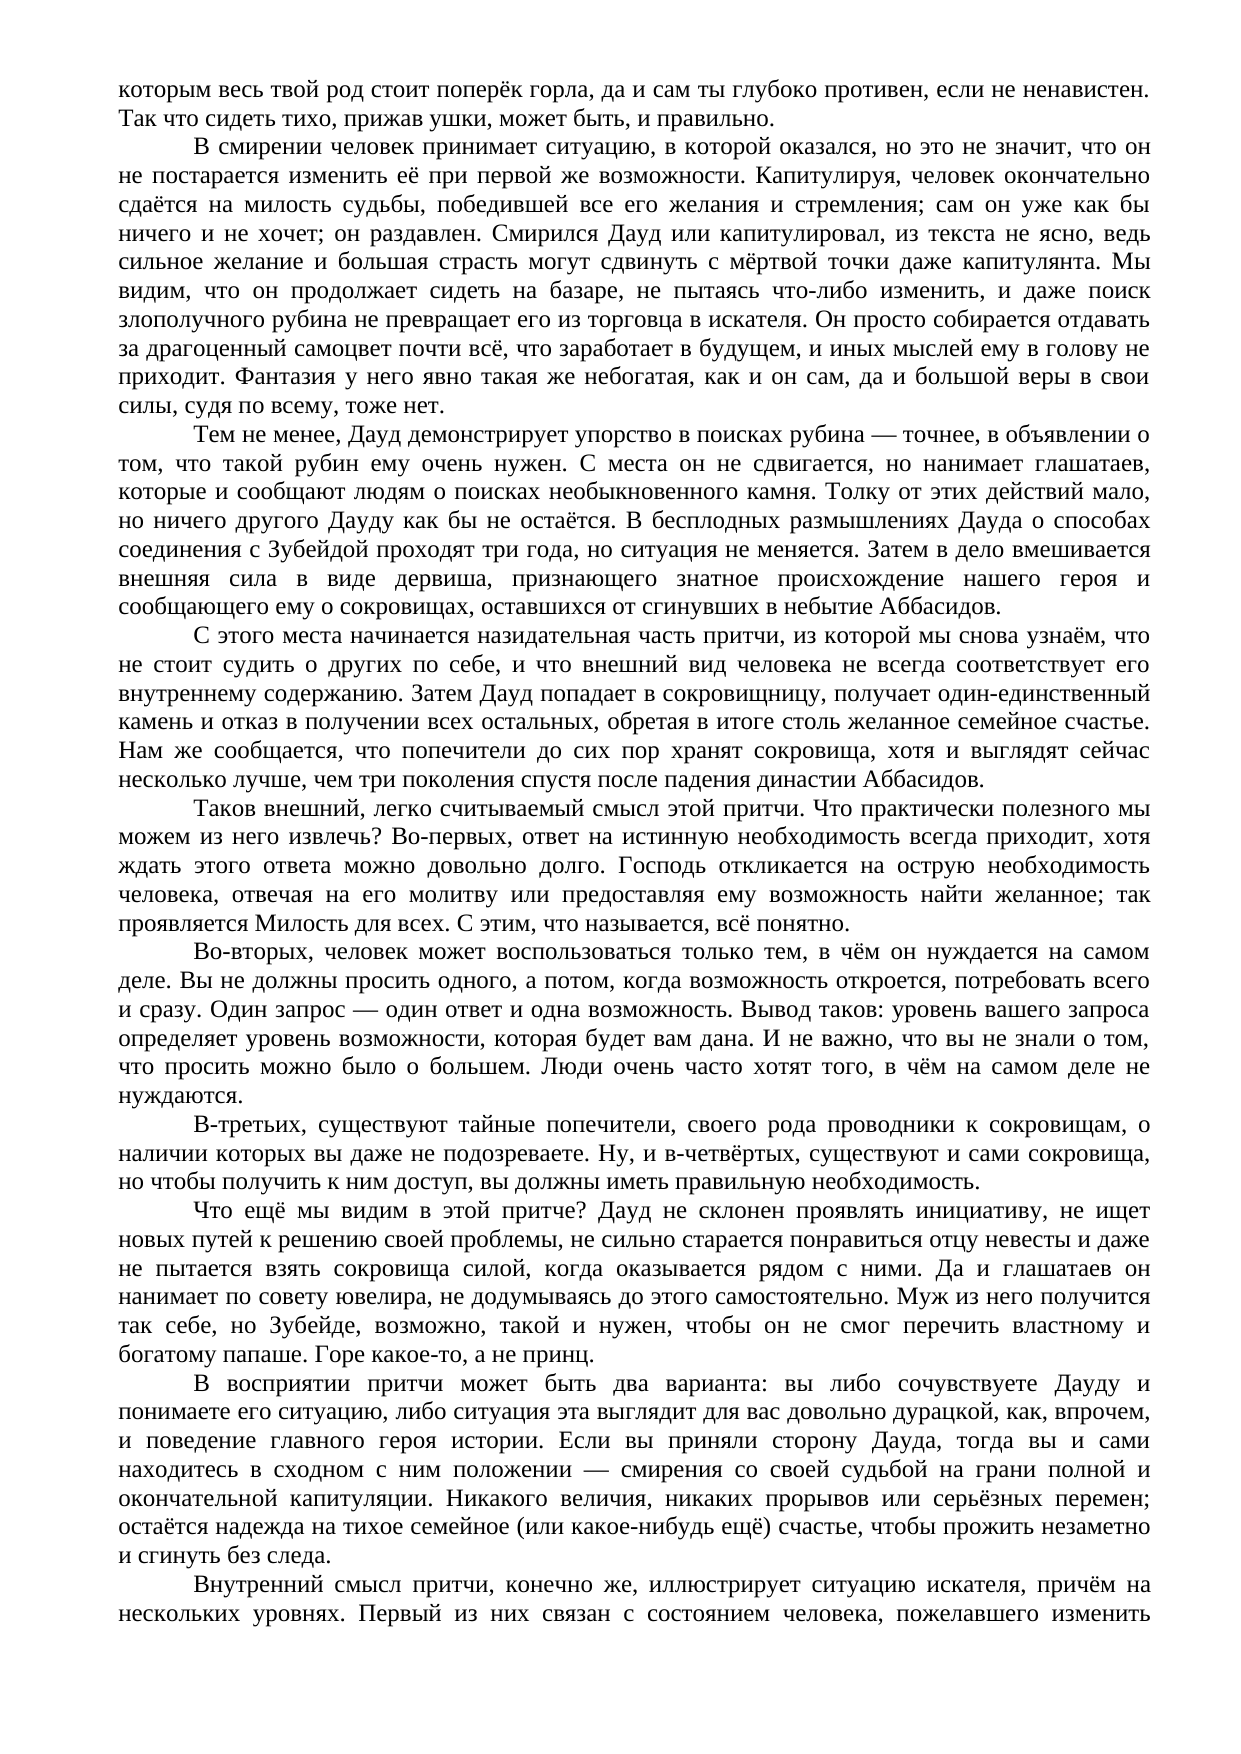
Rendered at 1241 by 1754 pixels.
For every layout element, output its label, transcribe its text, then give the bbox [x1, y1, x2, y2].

text В смирении человек принимает ситуацию, в которой оказался, но это не значит, что он не постарается изменить её при первой же возможности. Капитулируя, человек окончательно сдаётся на милость судьбы, победившей все его желания и стремления; сам он уже как бы ничего и не хочет; он раздавлен. Смирился Дауд или капитулировал, из текста не ясно, ведь сильное желание и большая страсть могут сдвинуть с мёртвой точки даже капитулянта. Мы видим, что он продолжает сидеть на базаре, не пытаясь что-либо изменить, и даже поиск злополучного рубина не превращает его из торговца в искателя. Он просто собирается отдавать за драгоценный самоцвет почти всё, что заработает в будущем, и иных мыслей ему в голову не приходит. Фантазия у него явно такая же небогатая, как и он сам, да и большой веры в свои силы, судя по всему, тоже нет. [118, 131, 1152, 419]
text Что ещё мы видим в этой притче? Дауд не склонен проявлять инициативу, не ищет новых путей к решению своей проблемы, не сильно старается понравиться отцу невесты и даже не пытается взять сокровища силой, когда оказывается рядом с ними. Да и глашатаев он нанимает по совету ювелира, не додумываясь до этого самостоятельно. Муж из него получится так себе, но Зубейде, возможно, такой и нужен, чтобы он не смог перечить властному и богатому папаше. Горе какое-то, а не принц. [118, 1195, 1152, 1368]
text Тем не менее, Дауд демонстрирует упорство в поисках рубина — точнее, в объявлении о том, что такой рубин ему очень нужен. С места он не сдвигается, но нанимает глашатаев, которые и сообщают людям о поисках необыкновенного камня. Толку от этих действий мало, но ничего другого Дауду как бы не остаётся. В бесплодных размышлениях Дауда о способах соединения с Зубейдой проходят три года, но ситуация не меняется. Затем в дело вмешивается внешняя сила в виде дервиша, признающего знатное происхождение нашего героя и сообщающего ему о сокровищах, оставшихся от сгинувших в небытие Аббасидов. [118, 419, 1152, 620]
text Таков внешний, легко считываемый смысл этой притчи. Что практически полезного мы можем из него извлечь? Во-первых, ответ на истинную необходимость всегда приходит, хотя ждать этого ответа можно довольно долго. Господь откликается на острую необходимость человека, отвечая на его молитву или предоставляя ему возможность найти желанное; так проявляется Милость для всех. С этим, что называется, всё понятно. [118, 793, 1152, 936]
text В восприятии притчи может быть два варианта: вы либо сочувствуете Дауду и понимаете его ситуацию, либо ситуация эта выглядит для вас довольно дурацкой, как, впрочем, и поведение главного героя истории. Если вы приняли сторону Дауда, тогда вы и сами находитесь в сходном с ним положении — смирения со своей судьбой на грани полной и окончательной капитуляции. Никакого величия, никаких прорывов или серьёзных перемен; остаётся надежда на тихое семейное (или какое-нибудь ещё) счастье, чтобы прожить незаметно и сгинуть без следа. [118, 1368, 1152, 1569]
text С этого места начинается назидательная часть притчи, из которой мы снова узнаём, что не стоит судить о других по себе, и что внешний вид человека не всегда соответствует его внутреннему содержанию. Затем Дауд попадает в сокровищницу, получает один-единственный камень и отказ в получении всех остальных, обретая в итоге столь желанное семейное счастье. Нам же сообщается, что попечители до сих пор хранят сокровища, хотя и выглядят сейчас несколько лучше, чем три поколения спустя после падения династии Аббасидов. [118, 620, 1152, 793]
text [118, 74, 1152, 131]
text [118, 1569, 1152, 1626]
text Во-вторых, человек может воспользоваться только тем, в чём он нуждается на самом деле. Вы не должны просить одного, а потом, когда возможность откроется, потребовать всего и сразу. Один запрос — один ответ и одна возможность. Вывод таков: уровень вашего запроса определяет уровень возможности, которая будет вам дана. И не важно, что вы не знали о том, что просить можно было о большем. Люди очень часто хотят того, в чём на самом деле не нуждаются. [118, 936, 1152, 1109]
text В-третьих, существуют тайные попечители, своего рода проводники к сокровищам, о наличии которых вы даже не подозреваете. Ну, и в-четвёртых, существуют и сами сокровища, но чтобы получить к ним доступ, вы должны иметь правильную необходимость. [118, 1109, 1152, 1195]
